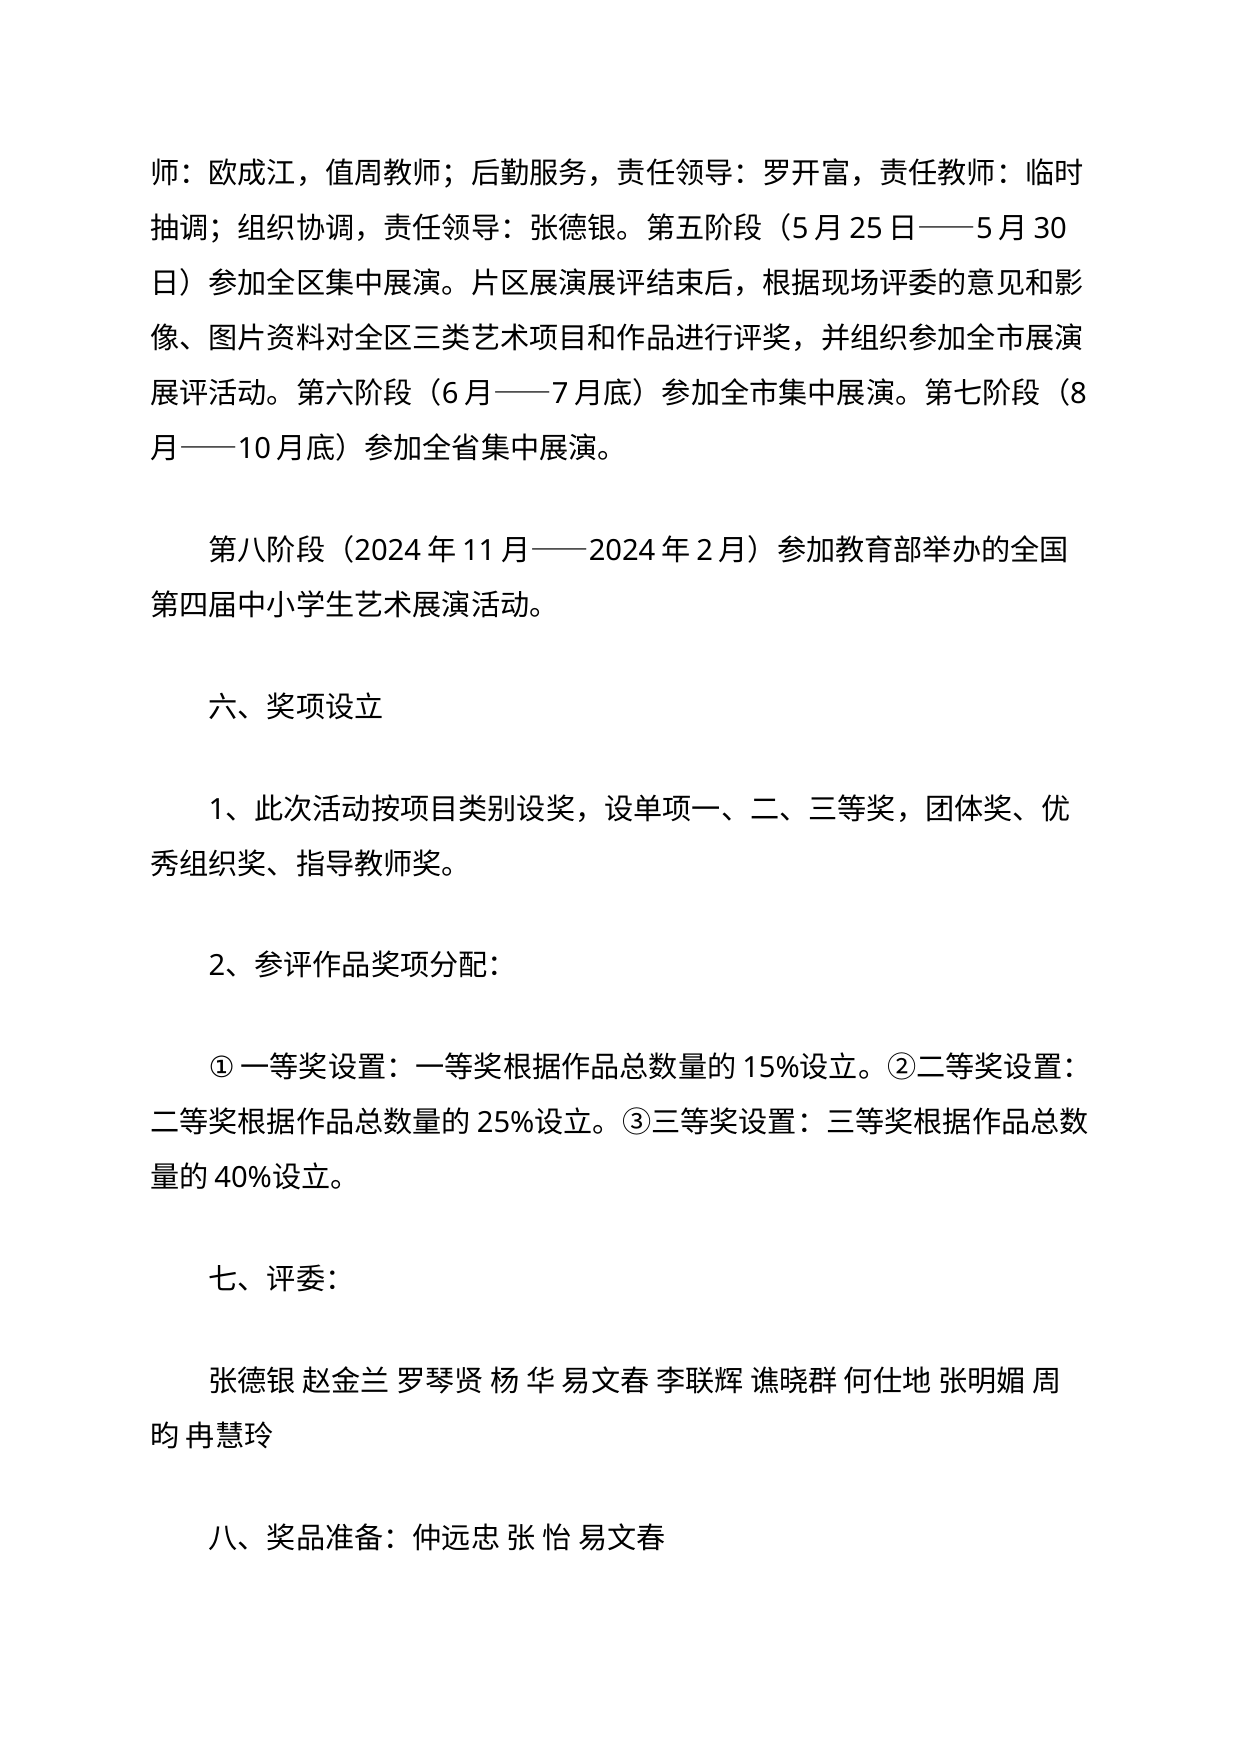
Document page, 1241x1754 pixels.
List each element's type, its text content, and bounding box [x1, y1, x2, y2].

text 第八阶段（2024年11月——2024年2月）参加教育部举办的全国第四届中小学生艺术展演活动。 [150, 527, 1090, 624]
text 七、评委： [150, 1256, 1090, 1298]
text ①一等奖设置：一等奖根据作品总数量的15%设立。②二等奖设置：二等奖根据作品总数量的25%设立。③三等奖设置：三等奖根据作品总数量的40%设立。 [150, 1044, 1090, 1196]
text 2、参评作品奖项分配： [150, 942, 1090, 984]
text 八、奖品准备：仲远忠 张 怡 易文春 [150, 1514, 1090, 1557]
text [150, 150, 1090, 467]
text 1、此次活动按项目类别设奖，设单项一、二、三等奖，团体奖、优秀组织奖、指导教师奖。 [150, 785, 1090, 882]
text 张德银 赵金兰 罗琴贤 杨 华 易文春 李联辉 谯晓群 何仕地 张明媚 周 昀 冉慧玲 [150, 1358, 1090, 1455]
text 六、奖项设立 [150, 683, 1090, 726]
